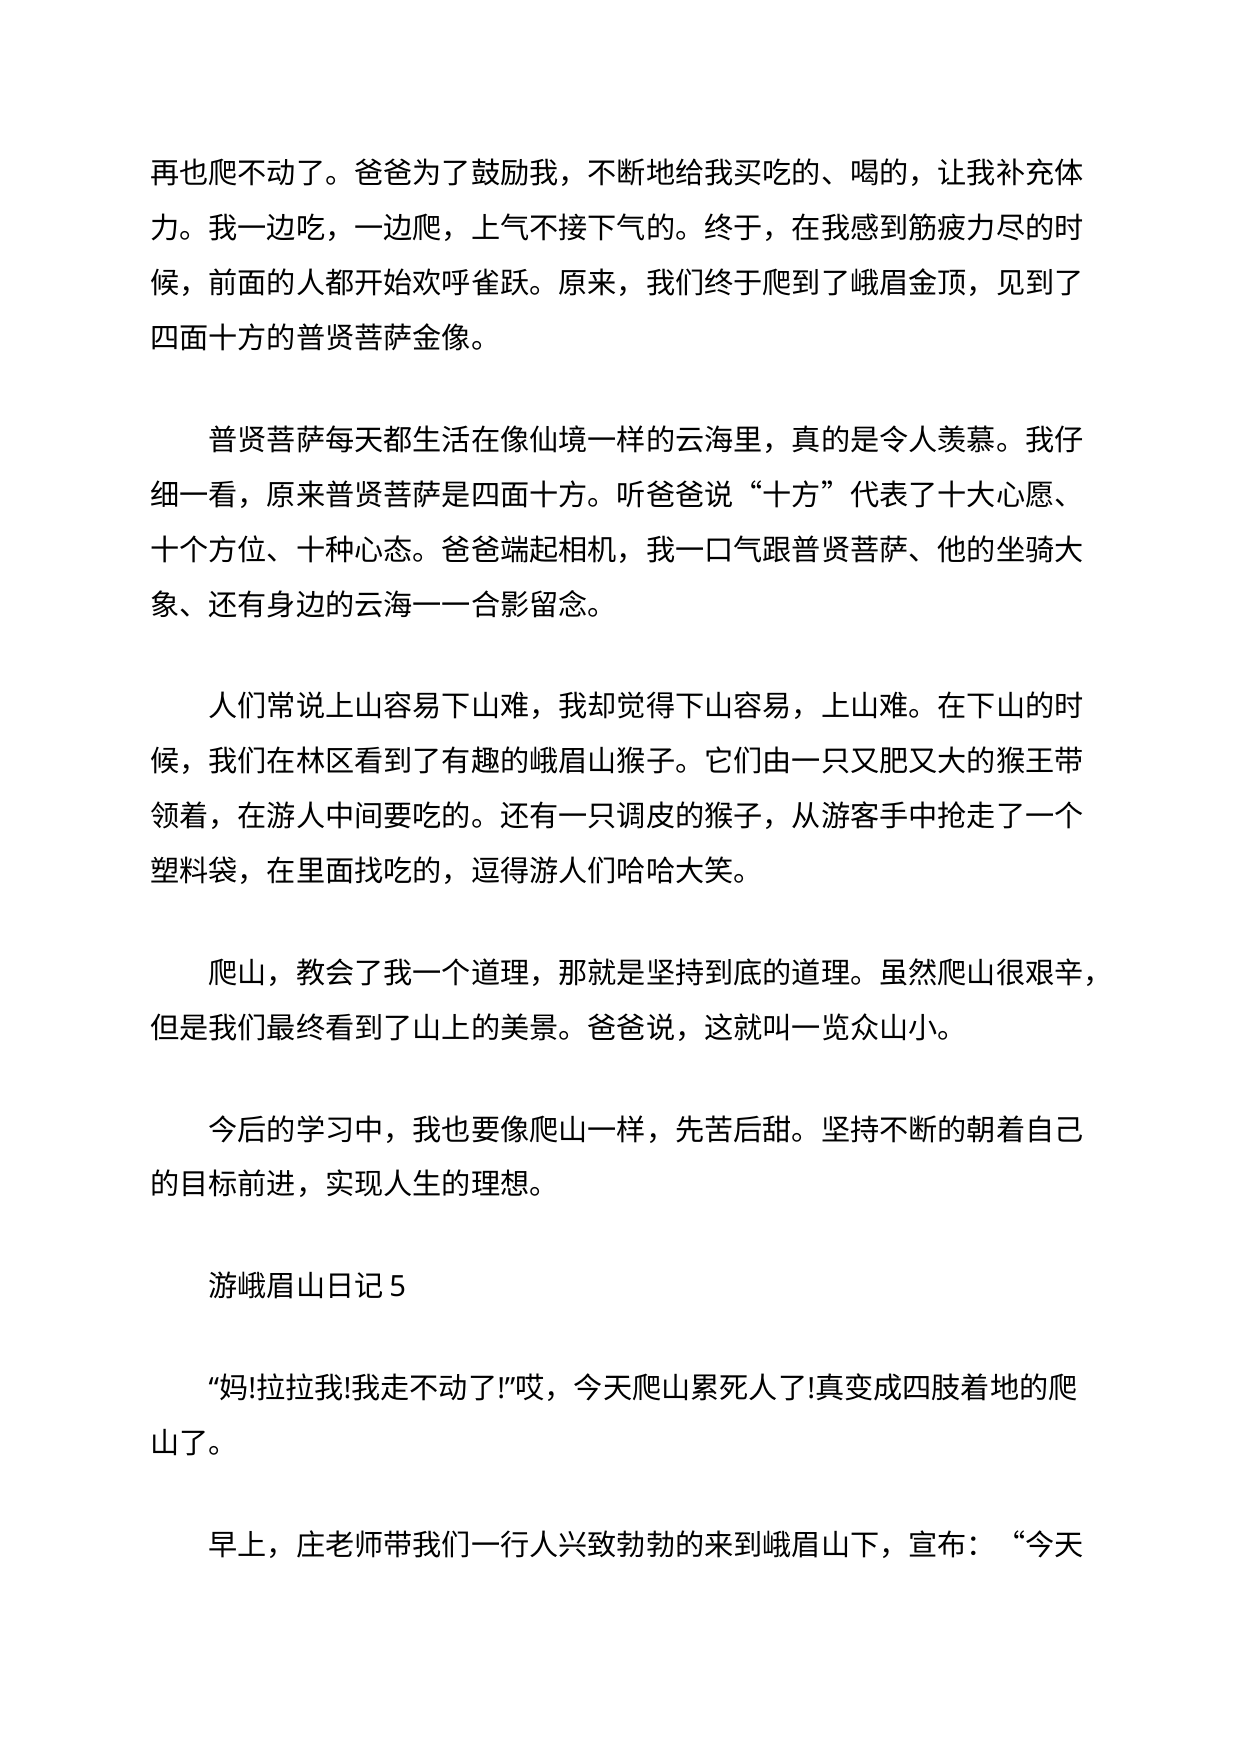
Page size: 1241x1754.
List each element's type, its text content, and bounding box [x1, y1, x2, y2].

text 爬山，教会了我一个道理，那就是坚持到底的道理。虽然爬山很艰辛，但是我们最终看到了山上的美景。爸爸说，这就叫一览众山小。 [150, 949, 1090, 1047]
text “妈!拉拉我!我走不动了!”哎，今天爬山累死人了!真变成四肢着地的爬山了。 [150, 1365, 1090, 1462]
text 游峨眉山日记5 [150, 1263, 1090, 1305]
text 人们常说上山容易下山难，我却觉得下山容易，上山难。在下山的时候，我们在林区看到了有趣的峨眉山猴子。它们由一只又肥又大的猴王带领着，在游人中间要吃的。还有一只调皮的猴子，从游客手中抢走了一个塑料袋，在里面找吃的，逗得游人们哈哈大笑。 [150, 683, 1090, 890]
text 普贤菩萨每天都生活在像仙境一样的云海里，真的是令人羡慕。我仔细一看，原来普贤菩萨是四面十方。听爸爸说“十方”代表了十大心愿、十个方位、十种心态。爸爸端起相机，我一口气跟普贤菩萨、他的坐骑大象、还有身边的云海一一合影留念。 [150, 416, 1090, 623]
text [150, 1521, 1090, 1564]
text 今后的学习中，我也要像爬山一样，先苦后甜。坚持不断的朝着自己的目标前进，实现人生的理想。 [150, 1106, 1090, 1203]
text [150, 150, 1090, 357]
